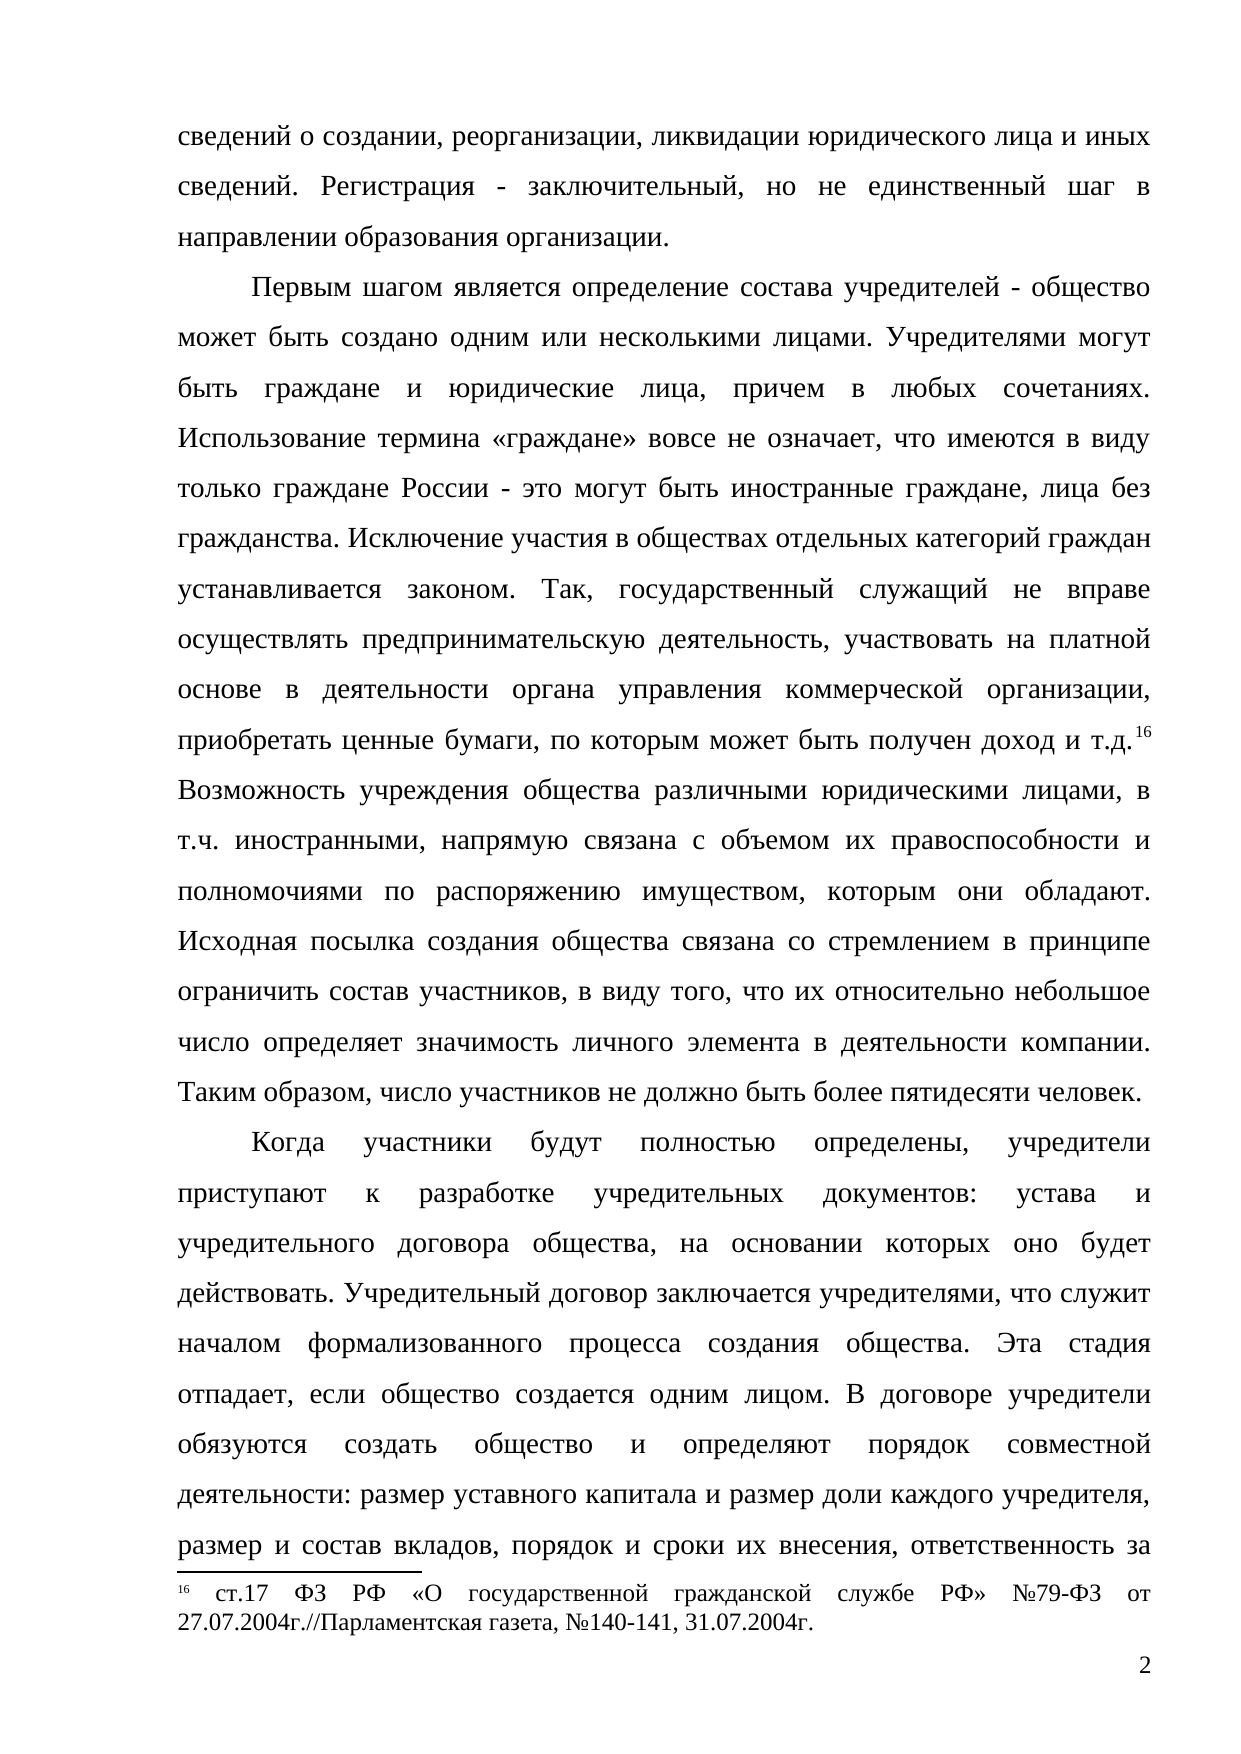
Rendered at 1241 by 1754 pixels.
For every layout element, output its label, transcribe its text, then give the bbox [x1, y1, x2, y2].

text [177, 118, 1152, 252]
text Первым шагом является определение состава учредителей - общество может быть создано одним или несколькими лицами. Учредителями могут быть граждане и юридические лица, причем в любых сочетаниях. Использование термина «граждане» вовсе не означает, что имеются в виду только граждане России - это могут быть иностранные граждане, лица без гражданства. Исключение участия в обществах отдельных категорий граждан устанавливается законом. Так, государственный служащий не вправе осуществлять предпринимательскую деятельность, участвовать на платной основе в деятельности органа управления коммерческой организации, приобретать ценные бумаги, по которым может быть получен доход и т.д. Возможность учреждения общества различными юридическими лицами, в т.ч. иностранными, напрямую связана с объемом их правоспособности и полномочиями по распоряжению имуществом, которым они обладают. Исходная посылка создания общества связана со стремлением в принципе ограничить состав участников, в виду того, что их относительно небольшое число определяет значимость личного элемента в деятельности компании. Таким образом, число участников не должно быть более пятидесяти человек. [177, 269, 1152, 1108]
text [177, 1124, 1152, 1560]
